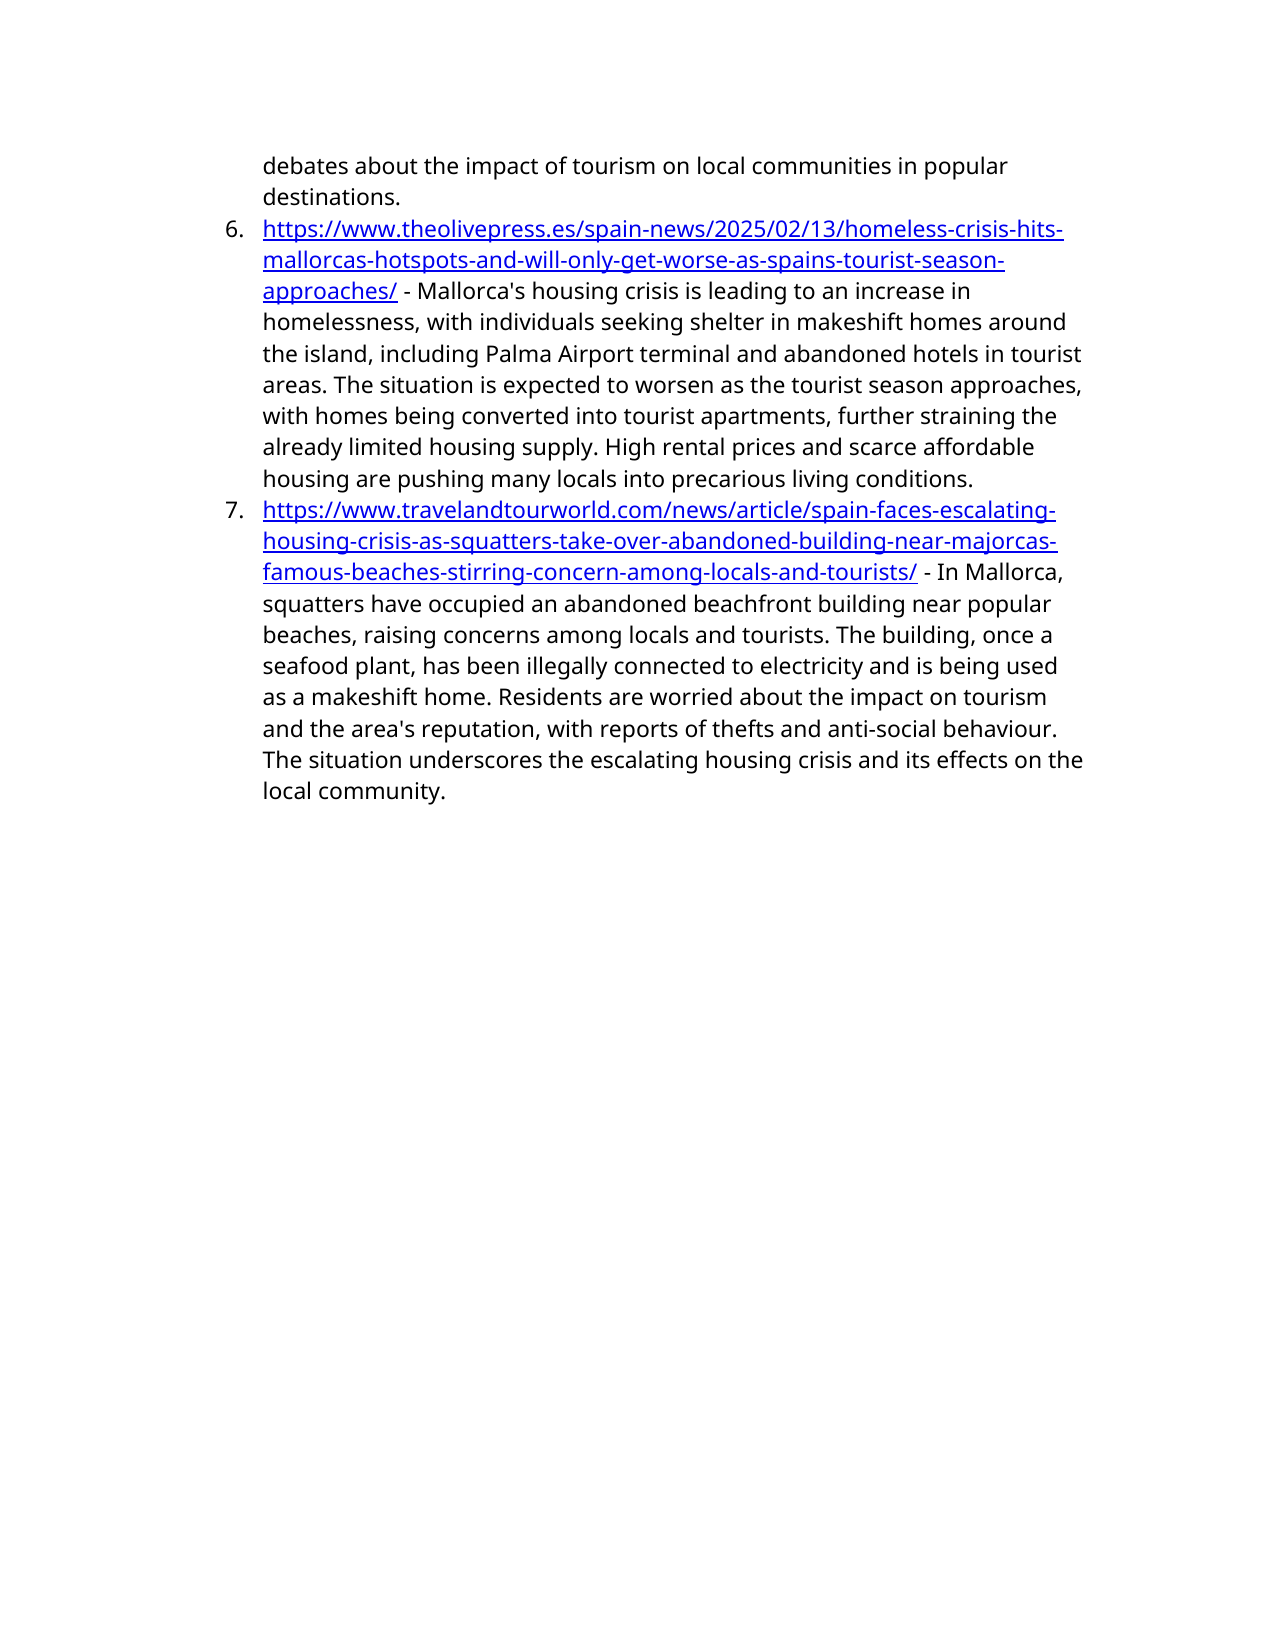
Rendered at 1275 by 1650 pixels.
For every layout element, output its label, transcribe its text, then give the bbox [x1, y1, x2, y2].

list https://www.travelandtourworld.com/news/article/spain-faces-escalating-housing-crisis-as-squatters-take-over-abandoned-building-near-majorcas-famous-beaches-stirring-concern-among-locals-and-tourists/ - In Mallorca, squatters have occupied an abandoned beachfront building near popular beaches, raising concerns among locals and tourists. The building, once a seafood plant, has been illegally connected to electricity and is being used as a makeshift home. Residents are worried about the impact on tourism and the area's reputation, with reports of thefts and anti-social behaviour. The situation underscores the escalating housing crisis and its effects on the local community. [225, 494, 1087, 806]
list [225, 150, 1087, 212]
list https://www.theolivepress.es/spain-news/2025/02/13/homeless-crisis-hits-mallorcas-hotspots-and-will-only-get-worse-as-spains-tourist-season-approaches/ - Mallorca's housing crisis is leading to an increase in homelessness, with individuals seeking shelter in makeshift homes around the island, including Palma Airport terminal and abandoned hotels in tourist areas. The situation is expected to worsen as the tourist season approaches, with homes being converted into tourist apartments, further straining the already limited housing supply. High rental prices and scarce affordable housing are pushing many locals into precarious living conditions. [225, 212, 1087, 494]
